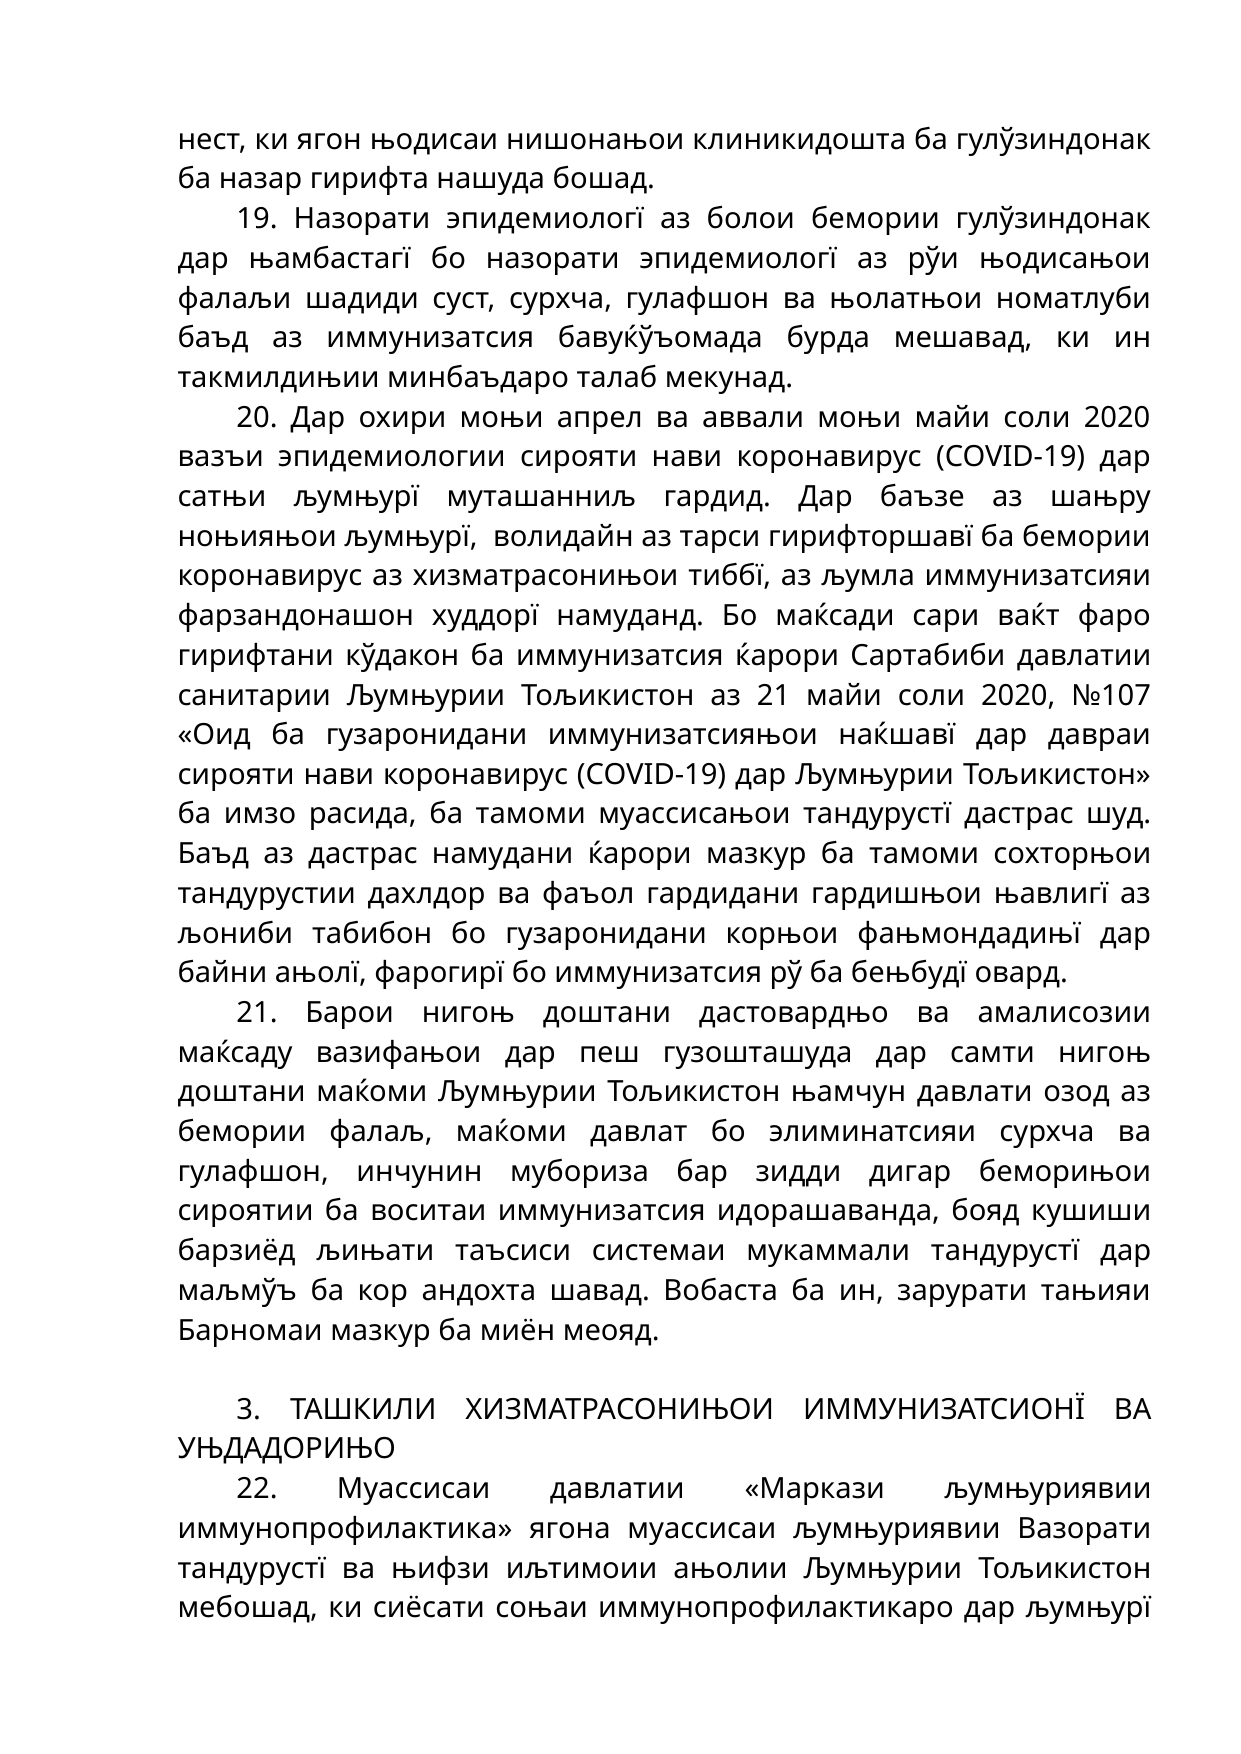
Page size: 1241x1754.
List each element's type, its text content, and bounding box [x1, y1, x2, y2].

text 20. Дар охири моњи апрел ва аввали моњи майи соли 2020 вазъи эпидемиологии сирояти нави коронавирус (COVID-19) дар сатњи љумњурї муташанниљ гардид. Дар баъзе аз шањру ноњияњои љумњурї, волидайн аз тарси гирифторшавї ба бемории коронавирус аз хизматрасонињои тиббї, аз љумла иммунизатсияи фарзандонашон худдорї намуданд. Бо маќсади сари ваќт фаро гирифтани кўдакон ба иммунизатсия ќарори Сартабиби давлатии санитарии Љумњурии Тољикистон аз 21 майи соли 2020, №107 «Оид ба гузаронидани иммунизатсияњои наќшавї дар давраи сирояти нави коронавирус (COVID-19) дар Љумњурии Тољикистон» ба имзо расида, ба тамоми муассисањои тандурустї дастрас шуд. Баъд аз дастрас намудани ќарори мазкур ба тамоми сохторњои тандурустии дахлдор ва фаъол гардидани гардишњои њавлигї аз љониби табибон бо гузаронидани корњои фањмондадињї дар байни ањолї, фарогирї бо иммунизатсия рў ба бењбудї овард. [177, 396, 1152, 991]
text 21. Барои нигоњ доштани дастовардњо ва амалисозии маќсаду вазифањои дар пеш гузошташуда дар самти нигоњ доштани маќоми Љумњурии Тољикистон њамчун давлати озод аз бемории фалаљ, маќоми давлат бо элиминатсияи сурхча ва гулафшон, инчунин мубориза бар зидди дигар беморињои сироятии ба воситаи иммунизатсия идорашаванда, бояд кушиши барзиёд љињати таъсиси системаи мукаммали тандурустї дар маљмўъ ба кор андохта шавад. Вобаста ба ин, зарурати тањияи Барномаи мазкур ба миён меояд. [177, 991, 1152, 1348]
text 3. ТАШКИЛИ ХИЗМАТРАСОНИЊОИ ИММУНИЗАТСИОНЇ ВА УЊДАДОРИЊО [177, 1388, 1152, 1467]
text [177, 118, 1152, 197]
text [177, 1467, 1152, 1626]
text 19. Назорати эпидемиологї аз болои бемории гулўзиндонак дар њамбастагї бо назорати эпидемиологї аз рўи њодисањои фалаљи шадиди суст, сурхча, гулафшон ва њолатњои номатлуби баъд аз иммунизатсия бавуќўъомада бурда мешавад, ки ин такмилдињии минбаъдаро талаб мекунад. [177, 197, 1152, 396]
